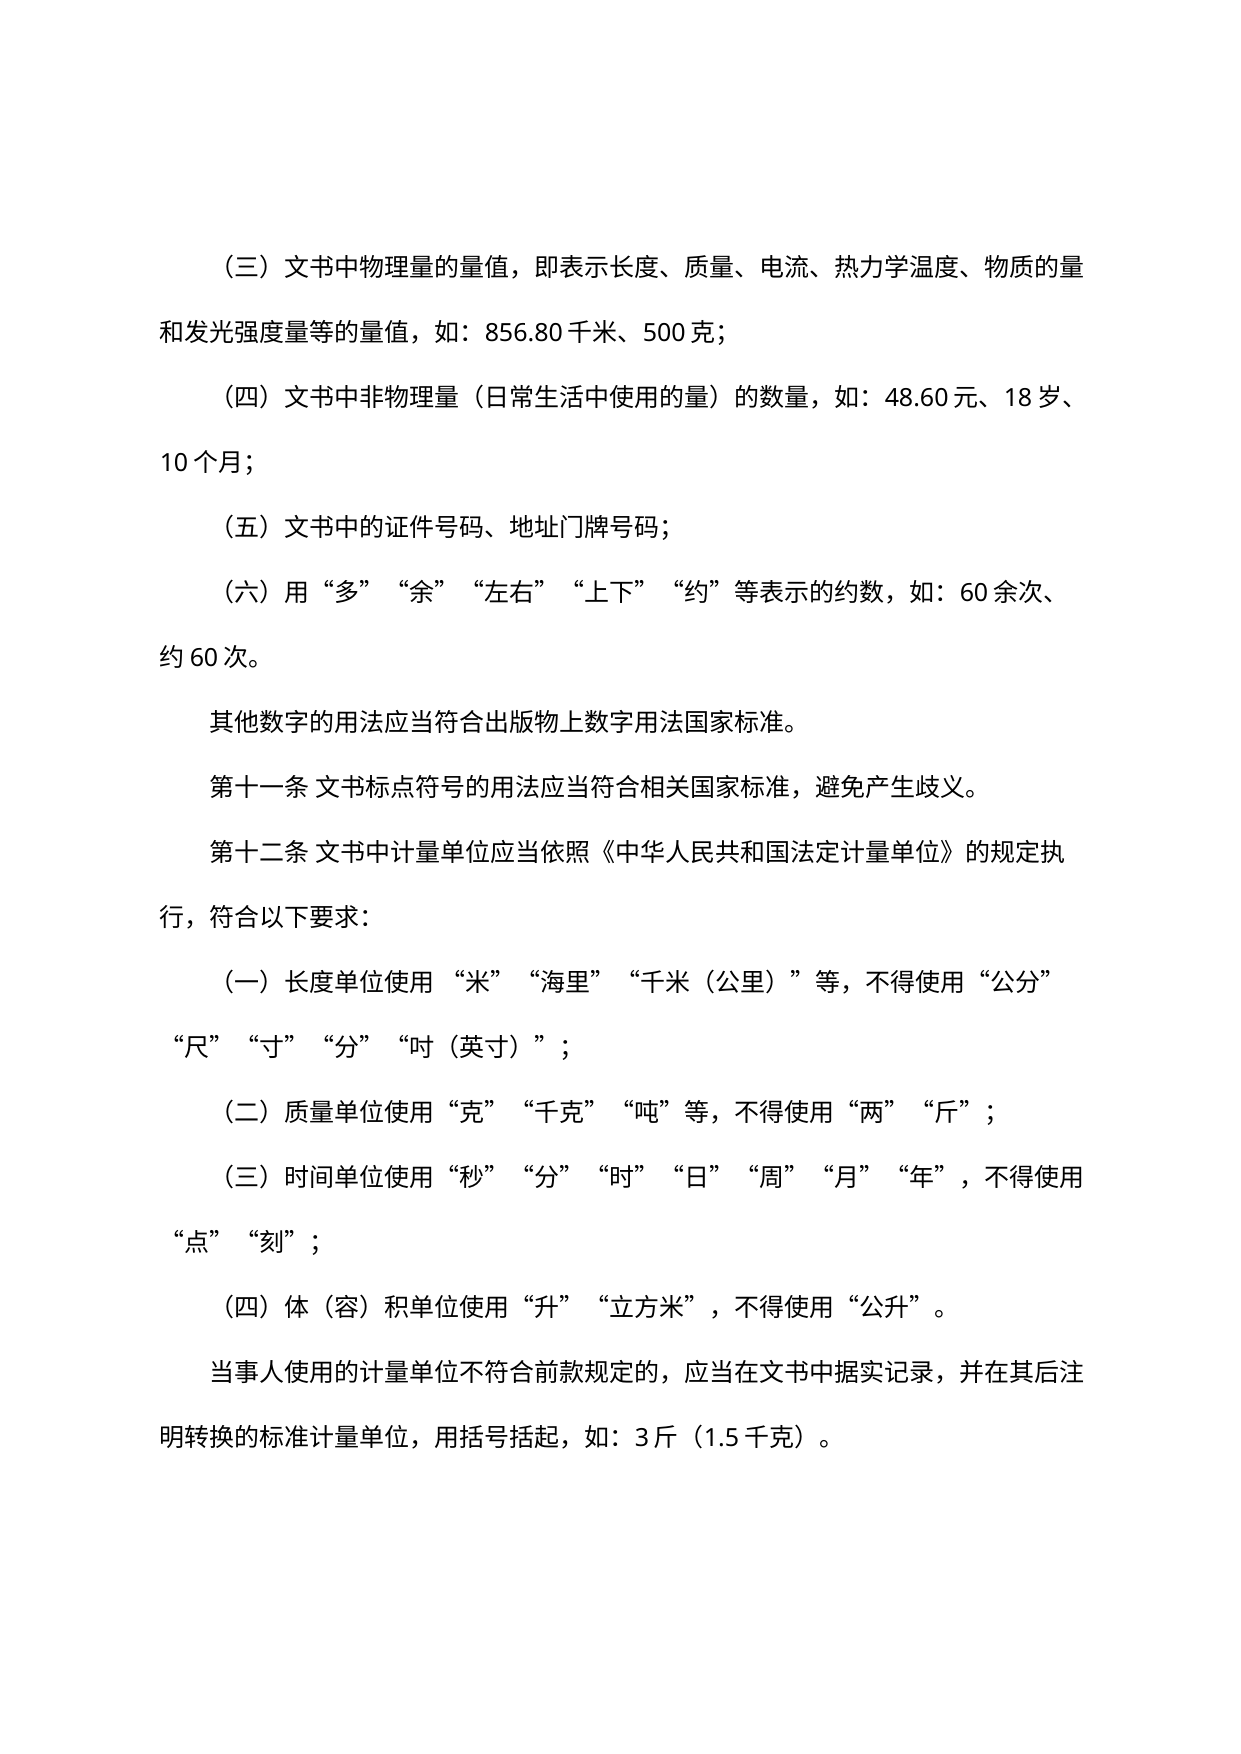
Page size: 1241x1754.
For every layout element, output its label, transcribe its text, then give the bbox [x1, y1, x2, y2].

text （四）体（容）积单位使用“升”“立方米”，不得使用“公升”。 [159, 1273, 1087, 1338]
text 第十一条 文书标点符号的用法应当符合相关国家标准，避免产生歧义。 [159, 753, 1087, 818]
text （三）时间单位使用“秒”“分”“时”“日”“周”“月”“年”，不得使用“点”“刻”； [159, 1143, 1087, 1273]
text 第十二条 文书中计量单位应当依照《中华人民共和国法定计量单位》的规定执行，符合以下要求： [159, 818, 1087, 948]
text （二）质量单位使用“克”“千克”“吨”等，不得使用“两”“斤”； [159, 1078, 1087, 1143]
text （六）用“多”“余”“左右”“上下”“约”等表示的约数，如：60余次、约60次。 [159, 558, 1087, 688]
text （四）文书中非物理量（日常生活中使用的量）的数量，如：48.60元、18岁、10个月； [159, 363, 1087, 493]
text 当事人使用的计量单位不符合前款规定的，应当在文书中据实记录，并在其后注明转换的标准计量单位，用括号括起，如：3斤（1.5千克）。 [159, 1338, 1087, 1468]
text （三）文书中物理量的量值，即表示长度、质量、电流、热力学温度、物质的量和发光强度量等的量值，如：856.80千米、500克； [159, 233, 1087, 363]
text 其他数字的用法应当符合出版物上数字用法国家标准。 [159, 688, 1087, 753]
text （五）文书中的证件号码、地址门牌号码； [159, 493, 1087, 558]
text （一）长度单位使用 “米”“海里”“千米（公里）”等，不得使用“公分”“尺”“寸”“分”“吋（英寸）”； [159, 948, 1087, 1078]
